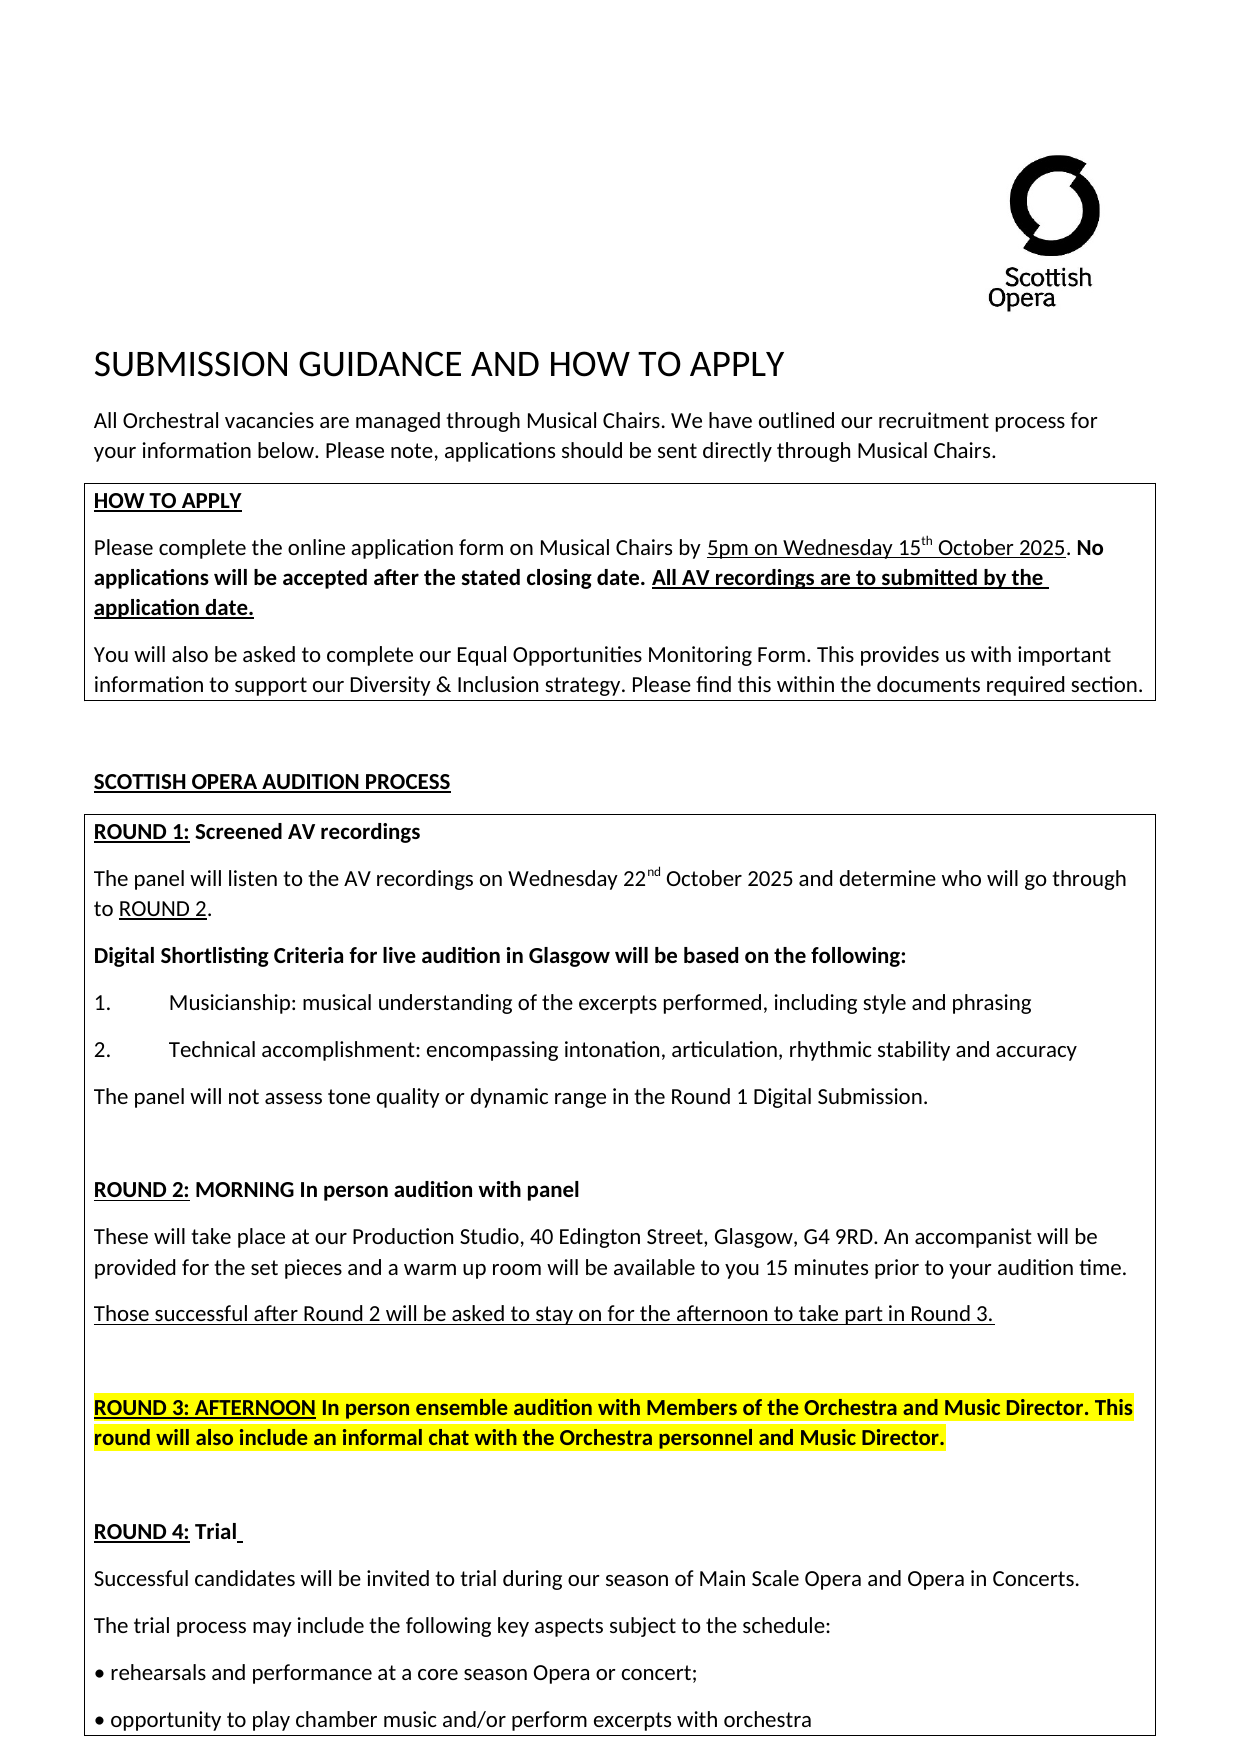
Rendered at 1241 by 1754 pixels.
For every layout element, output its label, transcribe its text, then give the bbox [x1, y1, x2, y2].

text ROUND 1: Screened AV recordings [85, 815, 1155, 845]
text Please complete the online application form on Musical Chairs by 5pm on Wednesday 15th October 2025. No applications will be accepted after the stated closing date. All AV recordings are to submitted by the application date. [85, 530, 1155, 621]
text These will take place at our Production Studio, 40 Edington Street, Glasgow, G4 9RD. An accompanist will be provided for the set pieces and a warm up room will be available to you 15 minutes prior to your audition time. [85, 1219, 1155, 1281]
text 2. Technical accomplishment: encompassing intonation, articulation, rhythmic stability and accuracy [85, 1032, 1155, 1063]
text All Orchestral vacancies are managed through Musical Chairs. We have outlined our recruitment process for your information below. Please note, applications should be sent directly through Musical Chairs. [94, 406, 1146, 464]
text • opportunity to play chamber music and/or perform excerpts with orchestra [85, 1702, 1155, 1735]
picture [973, 145, 1115, 321]
text Those successful after Round 2 will be asked to stay on for the afternoon to take part in Round 3. [85, 1296, 1155, 1327]
text SCOTTISH OPERA AUDITION PROCESS [94, 767, 1146, 795]
text HOW TO APPLY [85, 484, 1155, 514]
text The panel will listen to the AV recordings on Wednesday 22nd October 2025 and determine who will go through to ROUND 2. [85, 861, 1155, 922]
text ROUND 2: MORNING In person audition with panel [85, 1172, 1155, 1203]
text The panel will not assess tone quality or dynamic range in the Round 1 Digital Submission. [85, 1079, 1155, 1110]
text 1. Musicianship: musical understanding of the excerpts performed, including style and phrasing [85, 985, 1155, 1016]
text ROUND 4: Trial [85, 1514, 1155, 1545]
text The trial process may include the following key aspects subject to the schedule: [85, 1608, 1155, 1639]
text SUBMISSION GUIDANCE AND HOW TO APPLY [94, 339, 1146, 385]
text ROUND 3: AFTERNOON In person ensemble audition with Members of the Orchestra and Music Director. This round will also include an informal chat with the Orchestra personnel and Music Director. [85, 1390, 1155, 1451]
text You will also be asked to complete our Equal Opportunities Monitoring Form. This provides us with important information to support our Diversity & Inclusion strategy. Please find this within the documents required section. [85, 637, 1155, 700]
text Successful candidates will be invited to trial during our season of Main Scale Opera and Opera in Concerts. [85, 1561, 1155, 1592]
text Digital Shortlisting Criteria for live audition in Glasgow will be based on the following: [85, 938, 1155, 969]
text • rehearsals and performance at a core season Opera or concert; [85, 1655, 1155, 1686]
